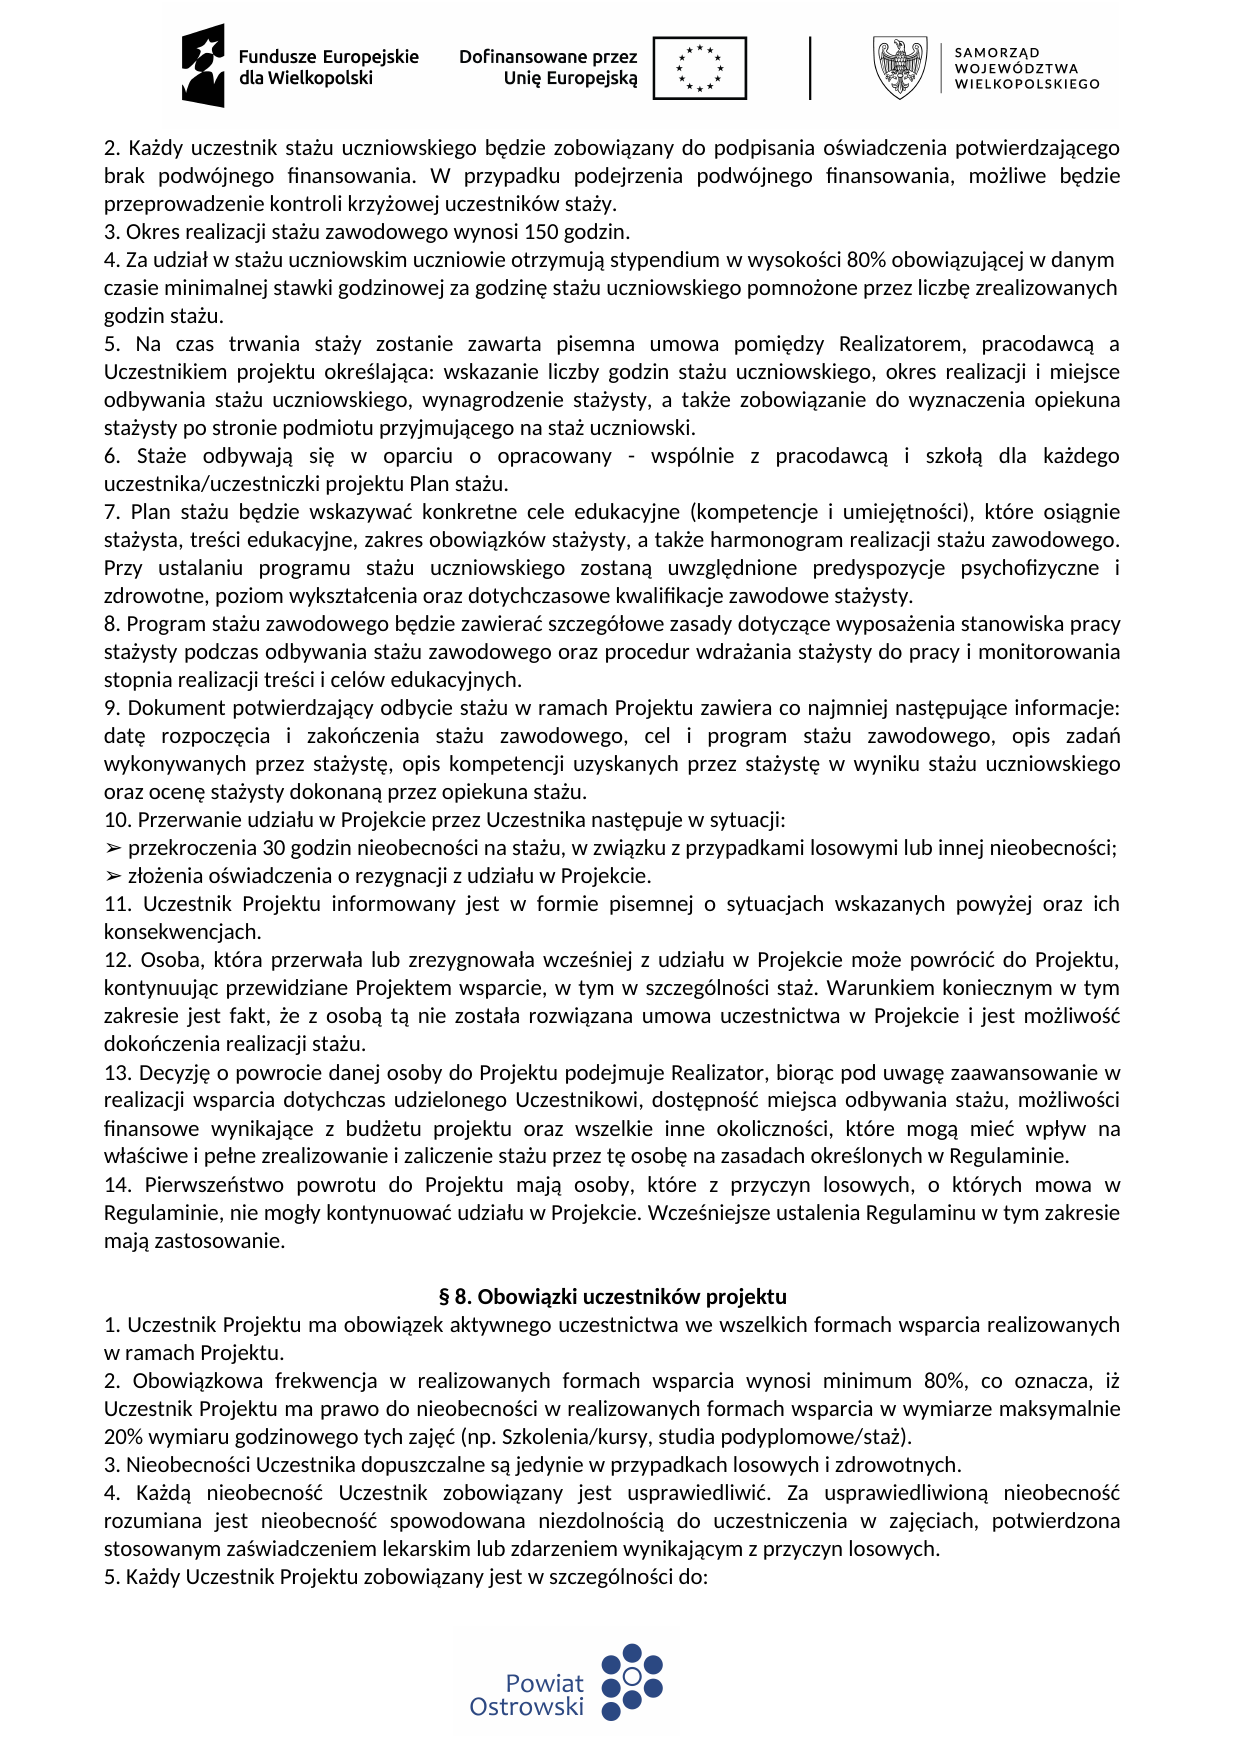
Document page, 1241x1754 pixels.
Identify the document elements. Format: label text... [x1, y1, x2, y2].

text 1. Uczestnik Projektu ma obowiązek aktywnego uczestnictwa we wszelkich formach wsparcia realizowanych w ramach Projektu. [103, 1310, 1122, 1366]
text 4. Każdą nieobecność Uczestnik zobowiązany jest usprawiedliwić. Za usprawiedliwioną nieobecność rozumiana jest nieobecność spowodowana niezdolnością do uczestniczenia w zajęciach, potwierdzona stosowanym zaświadczeniem lekarskim lub zdarzeniem wynikającym z przyczyn losowych. [103, 1478, 1122, 1562]
text 2. Obowiązkowa frekwencja w realizowanych formach wsparcia wynosi minimum 80%, co oznacza, iż Uczestnik Projektu ma prawo do nieobecności w realizowanych formach wsparcia w wymiarze maksymalnie 20% wymiaru godzinowego tych zajęć (np. Szkolenia/kursy, studia podyplomowe/staż). [103, 1366, 1122, 1450]
text 12. Osoba, która przerwała lub zrezygnowała wcześniej z udziału w Projekcie może powrócić do Projektu, kontynuując przewidziane Projektem wsparcie, w tym w szczególności staż. Warunkiem koniecznym w tym zakresie jest fakt, że z osobą tą nie została rozwiązana umowa uczestnictwa w Projekcie i jest możliwość dokończenia realizacji stażu. [103, 946, 1122, 1058]
text 4. Za udział w stażu uczniowskim uczniowie otrzymują stypendium w wysokości 80% obowiązującej w danym czasie minimalnej stawki godzinowej za godzinę stażu uczniowskiego pomnożone przez liczbę zrealizowanych godzin stażu. [103, 245, 1122, 329]
text 7. Plan stażu będzie wskazywać konkretne cele edukacyjne (kompetencje i umiejętności), które osiągnie stażysta, treści edukacyjne, zakres obowiązków stażysty, a także harmonogram realizacji stażu zawodowego. Przy ustalaniu programu stażu uczniowskiego zostaną uwzględnione predyspozycje psychofizyczne i zdrowotne, poziom wykształcenia oraz dotychczasowe kwalifikacje zawodowe stażysty. [103, 497, 1122, 609]
text ➢ złożenia oświadczenia o rezygnacji z udziału w Projekcie. [103, 861, 1122, 889]
text 6. Staże odbywają się w oparciu o opracowany - wspólnie z pracodawcą i szkołą dla każdego uczestnika/uczestniczki projektu Plan stażu. [103, 441, 1122, 497]
text 8. Program stażu zawodowego będzie zawierać szczegółowe zasady dotyczące wyposażenia stanowiska pracy stażysty podczas odbywania stażu zawodowego oraz procedur wdrażania stażysty do pracy i monitorowania stopnia realizacji treści i celów edukacyjnych. [103, 609, 1122, 693]
text 13. Decyzję o powrocie danej osoby do Projektu podejmuje Realizator, biorąc pod uwagę zaawansowanie w realizacji wsparcia dotychczas udzielonego Uczestnikowi, dostępność miejsca odbywania stażu, możliwości finansowe wynikające z budżetu projektu oraz wszelkie inne okoliczności, które mogą mieć wpływ na właściwe i pełne zrealizowanie i zaliczenie stażu przez tę osobę na zasadach określonych w Regulaminie. [103, 1058, 1122, 1170]
text 3. Nieobecności Uczestnika dopuszczalne są jedynie w przypadkach losowych i zdrowotnych. [103, 1450, 1122, 1478]
text 10. Przerwanie udziału w Projekcie przez Uczestnika następuje w sytuacji: [103, 805, 1122, 833]
text 2. Każdy uczestnik stażu uczniowskiego będzie zobowiązany do podpisania oświadczenia potwierdzającego brak podwójnego finansowania. W przypadku podejrzenia podwójnego finansowania, możliwe będzie przeprowadzenie kontroli krzyżowej uczestników staży. [103, 133, 1122, 217]
text § 8. Obowiązki uczestników projektu [103, 1282, 1122, 1310]
text ➢ przekroczenia 30 godzin nieobecności na stażu, w związku z przypadkami losowymi lub innej nieobecności; [103, 833, 1122, 861]
text 3. Okres realizacji stażu zawodowego wynosi 150 godzin. [103, 217, 1122, 245]
picture [453, 1626, 681, 1736]
text 9. Dokument potwierdzający odbycie stażu w ramach Projektu zawiera co najmniej następujące informacje: datę rozpoczęcia i zakończenia stażu zawodowego, cel i program stażu zawodowego, opis zadań wykonywanych przez stażystę, opis kompetencji uzyskanych przez stażystę w wyniku stażu uczniowskiego oraz ocenę stażysty dokonaną przez opiekuna stażu. [103, 693, 1122, 805]
text 5. Na czas trwania staży zostanie zawarta pisemna umowa pomiędzy Realizatorem, pracodawcą a Uczestnikiem projektu określająca: wskazanie liczby godzin stażu uczniowskiego, okres realizacji i miejsce odbywania stażu uczniowskiego, wynagrodzenie stażysty, a także zobowiązanie do wyznaczenia opiekuna stażysty po stronie podmiotu przyjmującego na staż uczniowski. [103, 329, 1122, 441]
picture [162, 2, 1119, 129]
text 5. Każdy Uczestnik Projektu zobowiązany jest w szczególności do: [103, 1562, 1122, 1590]
text 11. Uczestnik Projektu informowany jest w formie pisemnej o sytuacjach wskazanych powyżej oraz ich konsekwencjach. [103, 889, 1122, 946]
text 14. Pierwszeństwo powrotu do Projektu mają osoby, które z przyczyn losowych, o których mowa w Regulaminie, nie mogły kontynuować udziału w Projekcie. Wcześniejsze ustalenia Regulaminu w tym zakresie mają zastosowanie. [103, 1170, 1122, 1254]
